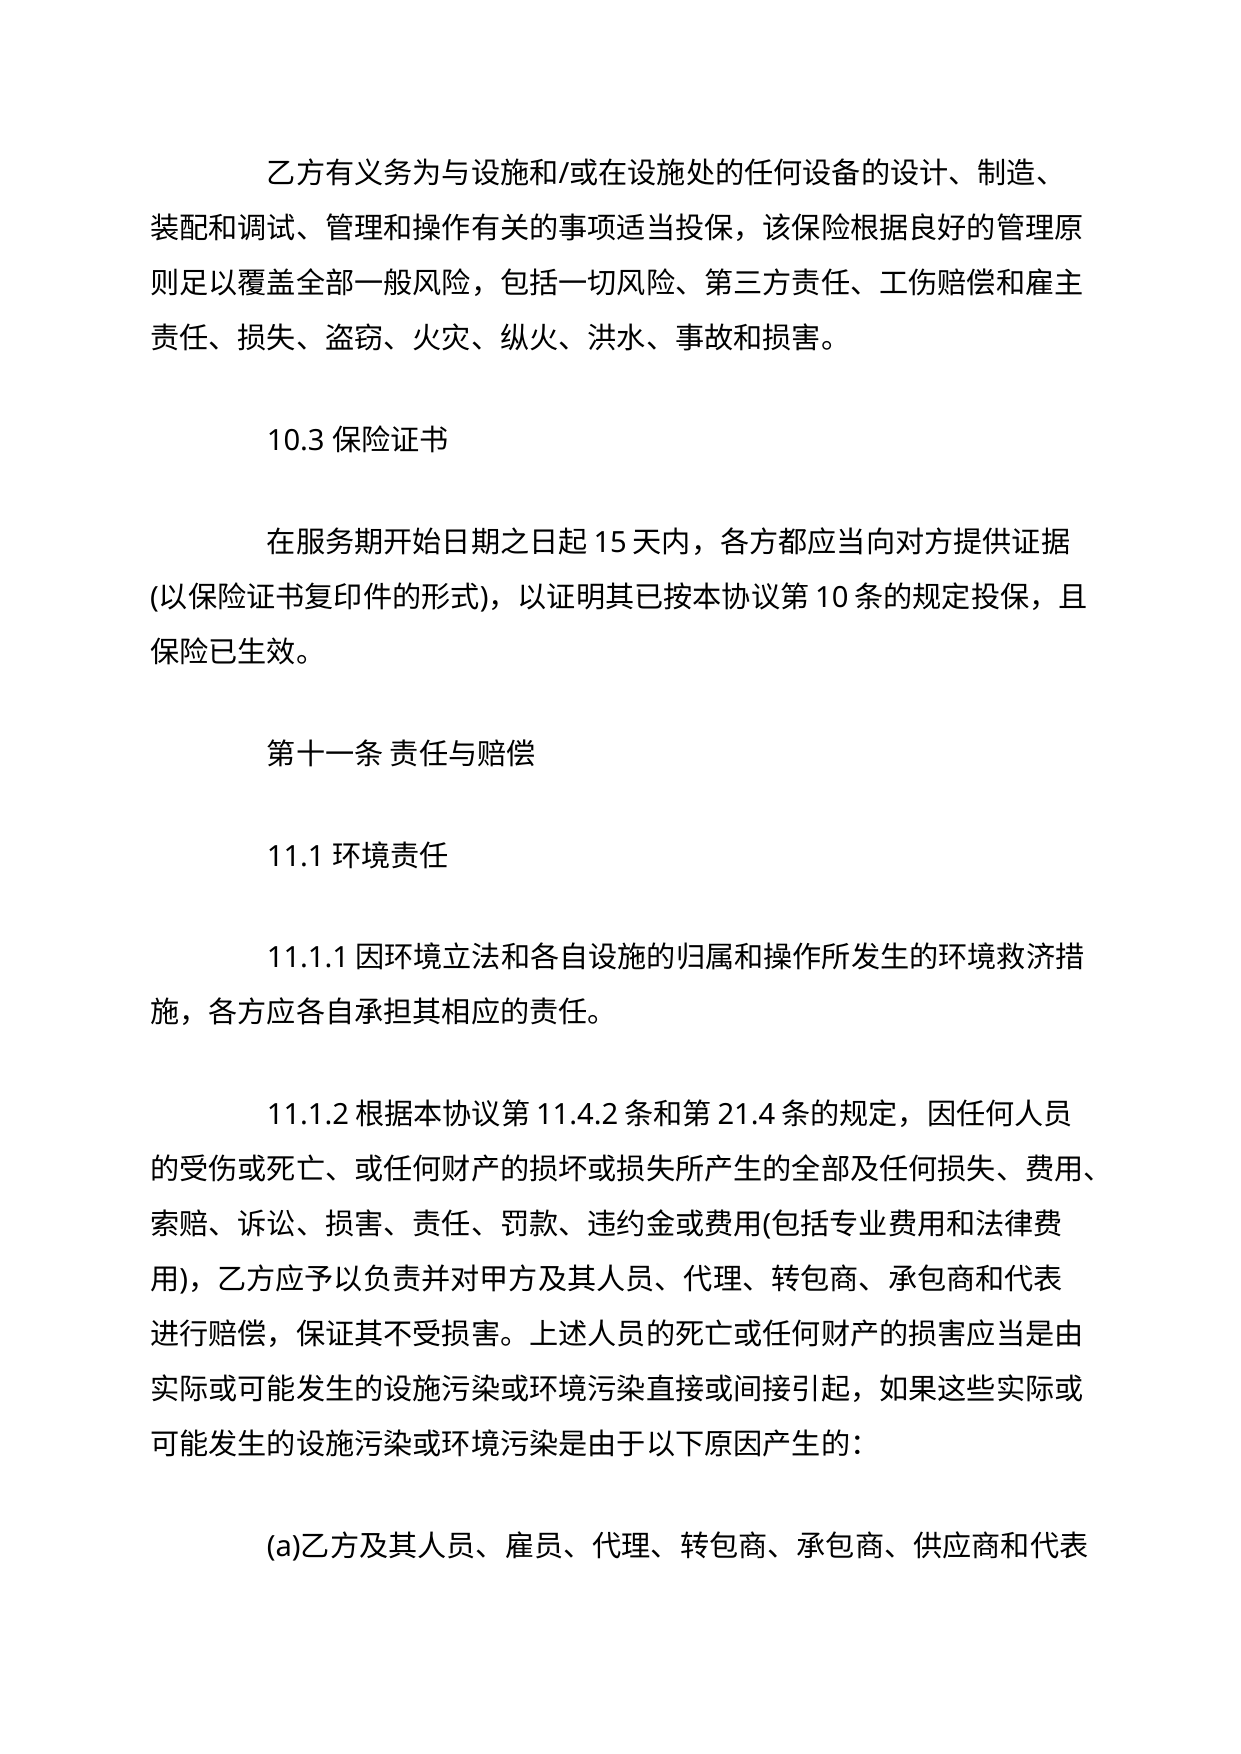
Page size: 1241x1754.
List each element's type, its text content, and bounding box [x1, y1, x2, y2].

text 10.3 保险证书 [150, 417, 1090, 459]
text 11.1.1因环境立法和各自设施的归属和操作所发生的环境救济措施，各方应各自承担其相应的责任。 [150, 934, 1090, 1031]
text 11.1 环境责任 [150, 832, 1090, 874]
text 11.1.2根据本协议第11.4.2条和第21.4条的规定，因任何人员的受伤或死亡、或任何财产的损坏或损失所产生的全部及任何损失、费用、索赔、诉讼、损害、责任、罚款、违约金或费用(包括专业费用和法律费用)，乙方应予以负责并对甲方及其人员、代理、转包商、承包商和代表进行赔偿，保证其不受损害。上述人员的死亡或任何财产的损害应当是由实际或可能发生的设施污染或环境污染直接或间接引起，如果这些实际或可能发生的设施污染或环境污染是由于以下原因产生的： [150, 1091, 1090, 1463]
text 第十一条 责任与赔偿 [150, 730, 1090, 773]
text 在服务期开始日期之日起15天内，各方都应当向对方提供证据(以保险证书复印件的形式)，以证明其已按本协议第10条的规定投保，且保险已生效。 [150, 518, 1090, 671]
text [150, 1522, 1090, 1565]
text 乙方有义务为与设施和/或在设施处的任何设备的设计、制造、装配和调试、管理和操作有关的事项适当投保，该保险根据良好的管理原则足以覆盖全部一般风险，包括一切风险、第三方责任、工伤赔偿和雇主责任、损失、盗窃、火灾、纵火、洪水、事故和损害。 [150, 150, 1090, 357]
